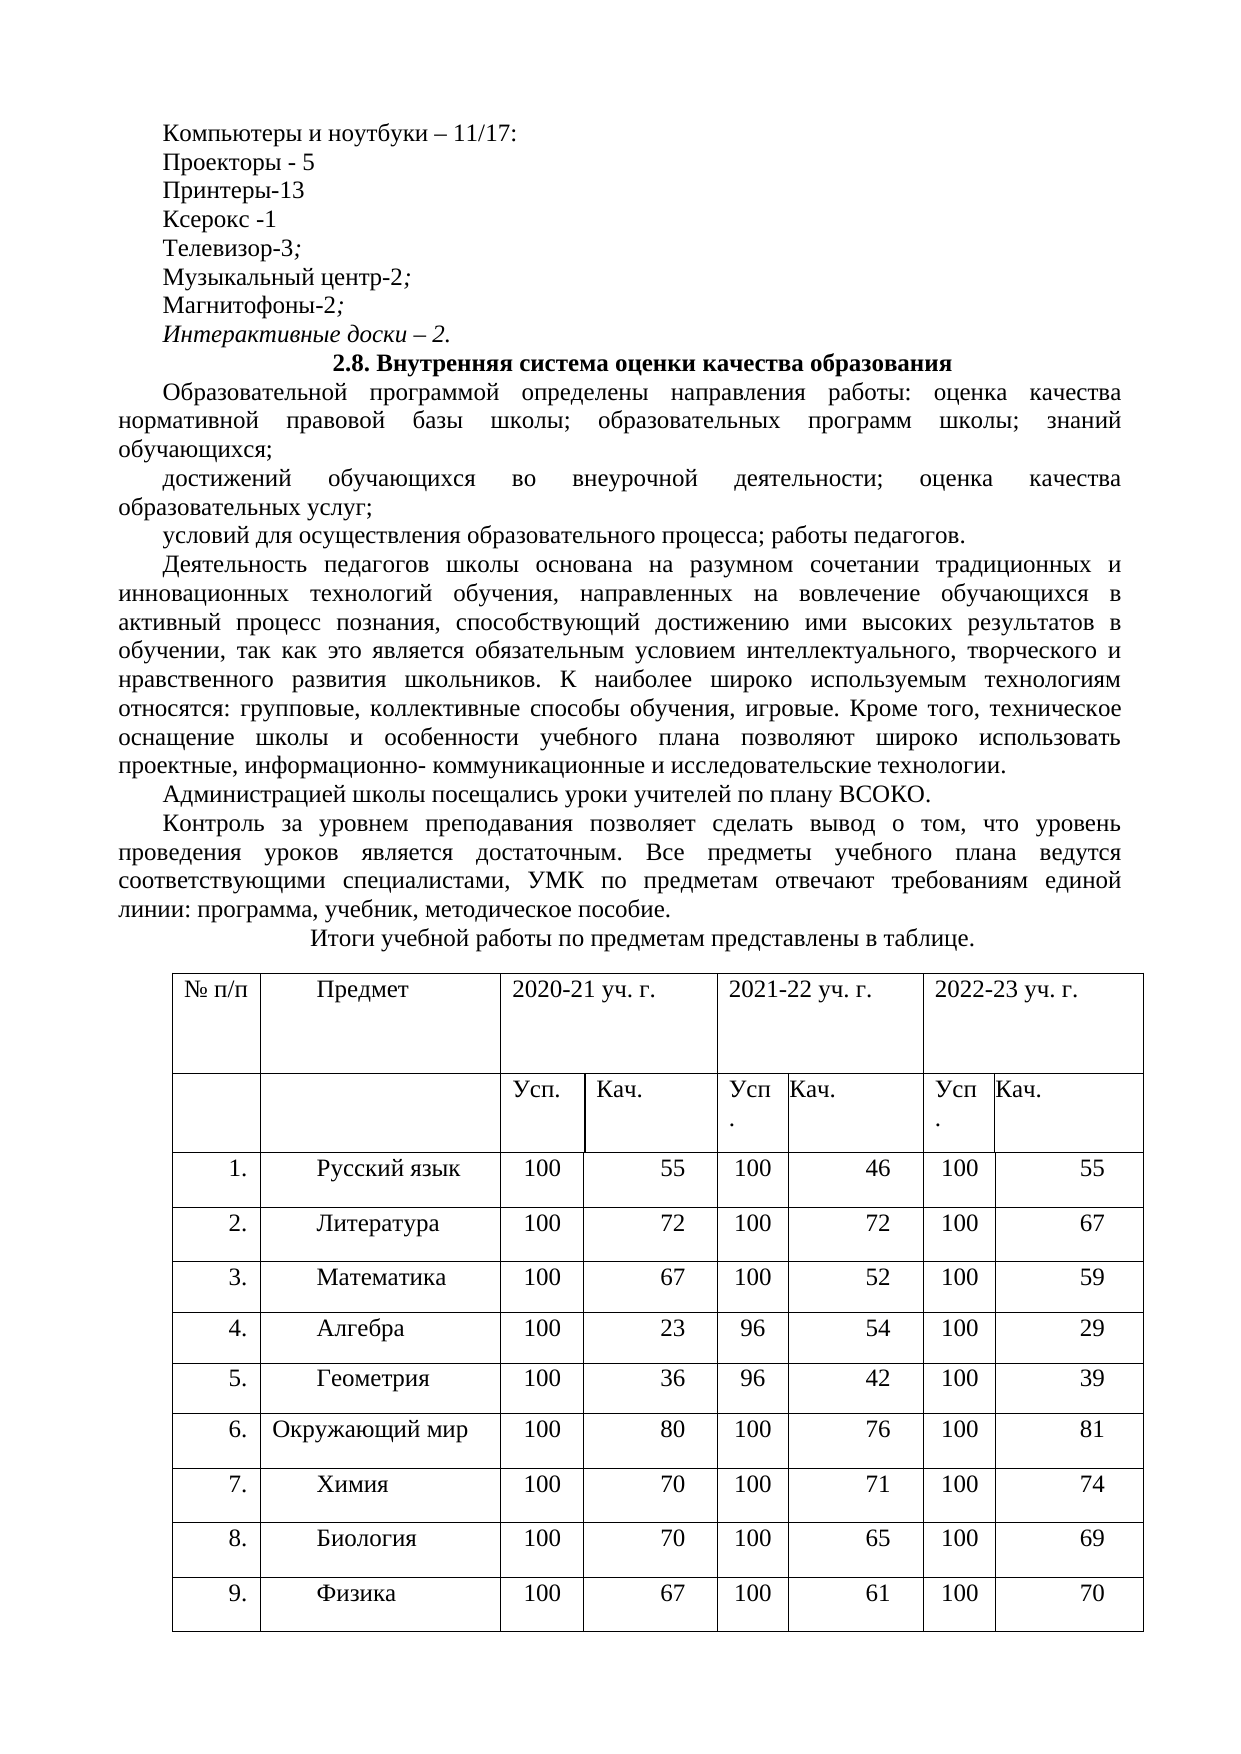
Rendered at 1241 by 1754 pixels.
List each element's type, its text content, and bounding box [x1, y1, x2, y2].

text Администрацией школы посещались уроки учителей по плану ВСОКО. [118, 779, 1122, 808]
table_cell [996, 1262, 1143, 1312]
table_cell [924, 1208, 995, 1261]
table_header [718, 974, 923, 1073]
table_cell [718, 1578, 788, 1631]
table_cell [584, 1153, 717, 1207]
text Проекторы - 5 [118, 147, 1122, 176]
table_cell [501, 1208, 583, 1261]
text Магнитофоны-2; [118, 291, 1122, 319]
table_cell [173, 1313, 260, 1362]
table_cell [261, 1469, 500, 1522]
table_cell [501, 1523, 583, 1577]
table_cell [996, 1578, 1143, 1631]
text Деятельность педагогов школы основана на разумном сочетании традиционных и инновационных технологий обучения, направленных на вовлечение обучающихся в активный процесс познания, способствующий достижению ими высоких результатов в обучении, так как это является обязательным условием интеллектуального, творческого и нравственного развития школьников. К наиболее широко используемым технологиям относятся: групповые, коллективные способы обучения, игровые. Кроме того, техническое оснащение школы и особенности учебного плана позволяют широко использовать проектные, информационно- коммуникационные и исследовательские технологии. [118, 549, 1122, 779]
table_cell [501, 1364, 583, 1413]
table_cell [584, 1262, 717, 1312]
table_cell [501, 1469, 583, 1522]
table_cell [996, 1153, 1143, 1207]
text условий для осуществления образовательного процесса; работы педагогов. [118, 521, 1122, 549]
text Интерактивные доски – 2. [118, 319, 1122, 348]
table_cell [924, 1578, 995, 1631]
text Компьютеры и ноутбуки – 11/17: [118, 118, 1122, 147]
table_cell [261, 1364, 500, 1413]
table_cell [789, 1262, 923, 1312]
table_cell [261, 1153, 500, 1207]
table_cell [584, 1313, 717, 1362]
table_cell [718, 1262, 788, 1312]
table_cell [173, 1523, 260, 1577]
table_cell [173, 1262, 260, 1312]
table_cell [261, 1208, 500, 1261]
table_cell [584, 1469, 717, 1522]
text Принтеры-13 [118, 176, 1122, 204]
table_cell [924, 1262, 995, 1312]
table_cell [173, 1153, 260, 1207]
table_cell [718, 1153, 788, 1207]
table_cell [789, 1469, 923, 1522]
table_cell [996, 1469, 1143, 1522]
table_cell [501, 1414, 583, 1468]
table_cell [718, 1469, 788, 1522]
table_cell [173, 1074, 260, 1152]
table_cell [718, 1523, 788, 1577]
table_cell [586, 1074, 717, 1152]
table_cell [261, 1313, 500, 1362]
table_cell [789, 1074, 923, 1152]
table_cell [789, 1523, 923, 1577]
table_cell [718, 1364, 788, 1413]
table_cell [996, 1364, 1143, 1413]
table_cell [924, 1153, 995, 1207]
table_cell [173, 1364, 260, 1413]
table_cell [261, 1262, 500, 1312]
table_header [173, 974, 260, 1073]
text Образовательной программой определены направления работы: оценка качества нормативной правовой базы школы; образовательных программ школы; знаний обучающихся; [118, 377, 1122, 463]
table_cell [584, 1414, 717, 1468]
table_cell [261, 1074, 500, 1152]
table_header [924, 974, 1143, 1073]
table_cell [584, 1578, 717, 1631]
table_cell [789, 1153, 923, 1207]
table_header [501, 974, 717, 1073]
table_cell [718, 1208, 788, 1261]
text Контроль за уровнем преподавания позволяет сделать вывод о том, что уровень проведения уроков является достаточным. Все предметы учебного плана ведутся соответствующими специалистами, УМК по предметам отвечают требованиям единой линии: программа, учебник, методическое пособие. [118, 808, 1122, 923]
text достижений обучающихся во внеурочной деятельности; оценка качества образовательных услуг; [118, 463, 1122, 521]
text Итоги учебной работы по предметам представлены в таблице. [118, 923, 1122, 952]
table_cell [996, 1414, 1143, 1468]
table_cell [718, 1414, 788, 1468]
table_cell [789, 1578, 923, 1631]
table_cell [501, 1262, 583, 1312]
text 2.8. Внутренняя система оценки качества образования [118, 348, 1122, 377]
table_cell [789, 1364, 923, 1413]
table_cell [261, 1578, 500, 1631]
text Музыкальный центр-2; [118, 262, 1122, 291]
text Телевизор-3; [118, 233, 1122, 262]
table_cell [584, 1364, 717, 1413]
text Ксерокс -1 [118, 204, 1122, 233]
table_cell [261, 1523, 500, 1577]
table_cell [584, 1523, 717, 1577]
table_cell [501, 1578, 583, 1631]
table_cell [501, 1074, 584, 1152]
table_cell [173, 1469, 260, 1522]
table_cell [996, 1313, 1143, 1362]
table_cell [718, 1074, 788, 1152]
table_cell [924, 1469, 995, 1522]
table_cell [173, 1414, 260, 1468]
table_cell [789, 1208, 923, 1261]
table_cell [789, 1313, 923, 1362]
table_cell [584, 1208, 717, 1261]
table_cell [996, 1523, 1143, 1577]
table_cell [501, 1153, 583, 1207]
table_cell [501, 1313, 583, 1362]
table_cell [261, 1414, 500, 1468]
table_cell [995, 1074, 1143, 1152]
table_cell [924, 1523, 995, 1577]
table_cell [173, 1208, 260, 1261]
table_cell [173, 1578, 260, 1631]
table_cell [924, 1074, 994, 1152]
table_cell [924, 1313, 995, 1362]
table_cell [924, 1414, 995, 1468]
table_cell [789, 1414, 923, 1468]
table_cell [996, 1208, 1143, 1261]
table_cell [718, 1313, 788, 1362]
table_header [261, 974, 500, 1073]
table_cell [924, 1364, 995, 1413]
